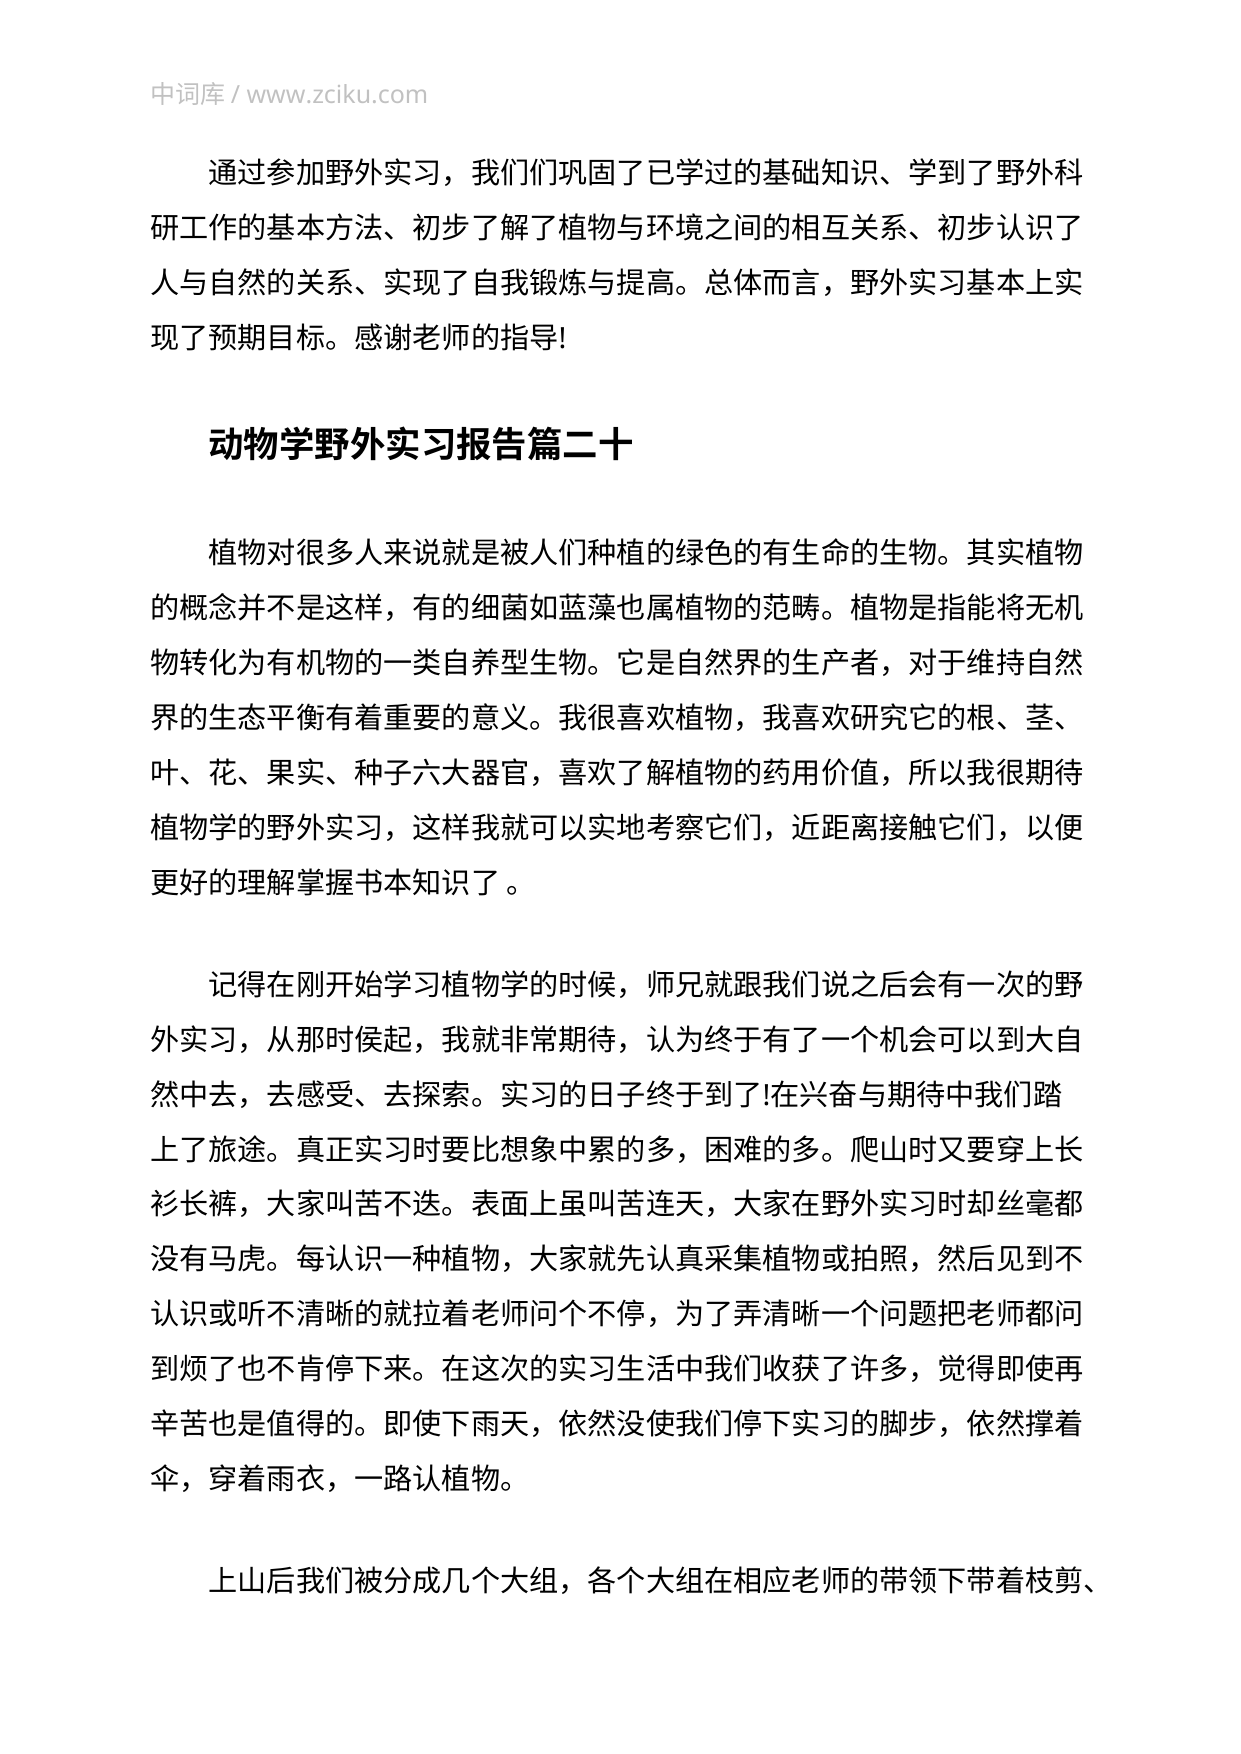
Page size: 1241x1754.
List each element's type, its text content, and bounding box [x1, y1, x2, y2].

text 记得在刚开始学习植物学的时候，师兄就跟我们说之后会有一次的野外实习，从那时侯起，我就非常期待，认为终于有了一个机会可以到大自然中去，去感受、去探索。实习的日子终于到了!在兴奋与期待中我们踏上了旅途。真正实习时要比想象中累的多，困难的多。爬山时又要穿上长衫长裤，大家叫苦不迭。表面上虽叫苦连天，大家在野外实习时却丝毫都没有马虎。每认识一种植物，大家就先认真采集植物或拍照，然后见到不认识或听不清晰的就拉着老师问个不停，为了弄清晰一个问题把老师都问到烦了也不肯停下来。在这次的实习生活中我们收获了许多，觉得即使再辛苦也是值得的。即使下雨天，依然没使我们停下实习的脚步，依然撑着伞，穿着雨衣，一路认植物。 [150, 961, 1090, 1498]
text 通过参加野外实习，我们们巩固了已学过的基础知识、学到了野外科研工作的基本方法、初步了解了植物与环境之间的相互关系、初步认识了人与自然的关系、实现了自我锻炼与提高。总体而言，野外实习基本上实现了预期目标。感谢老师的指导! [150, 150, 1090, 357]
text 动物学野外实习报告篇二十 [150, 417, 1090, 468]
text 植物对很多人来说就是被人们种植的绿色的有生命的生物。其实植物的概念并不是这样，有的细菌如蓝藻也属植物的范畴。植物是指能将无机物转化为有机物的一类自养型生物。它是自然界的生产者，对于维持自然界的生态平衡有着重要的意义。我很喜欢植物，我喜欢研究它的根、茎、叶、花、果实、种子六大器官，喜欢了解植物的药用价值，所以我很期待植物学的野外实习，这样我就可以实地考察它们，近距离接触它们，以便更好的理解掌握书本知识了 。 [150, 530, 1090, 902]
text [150, 1557, 1090, 1599]
